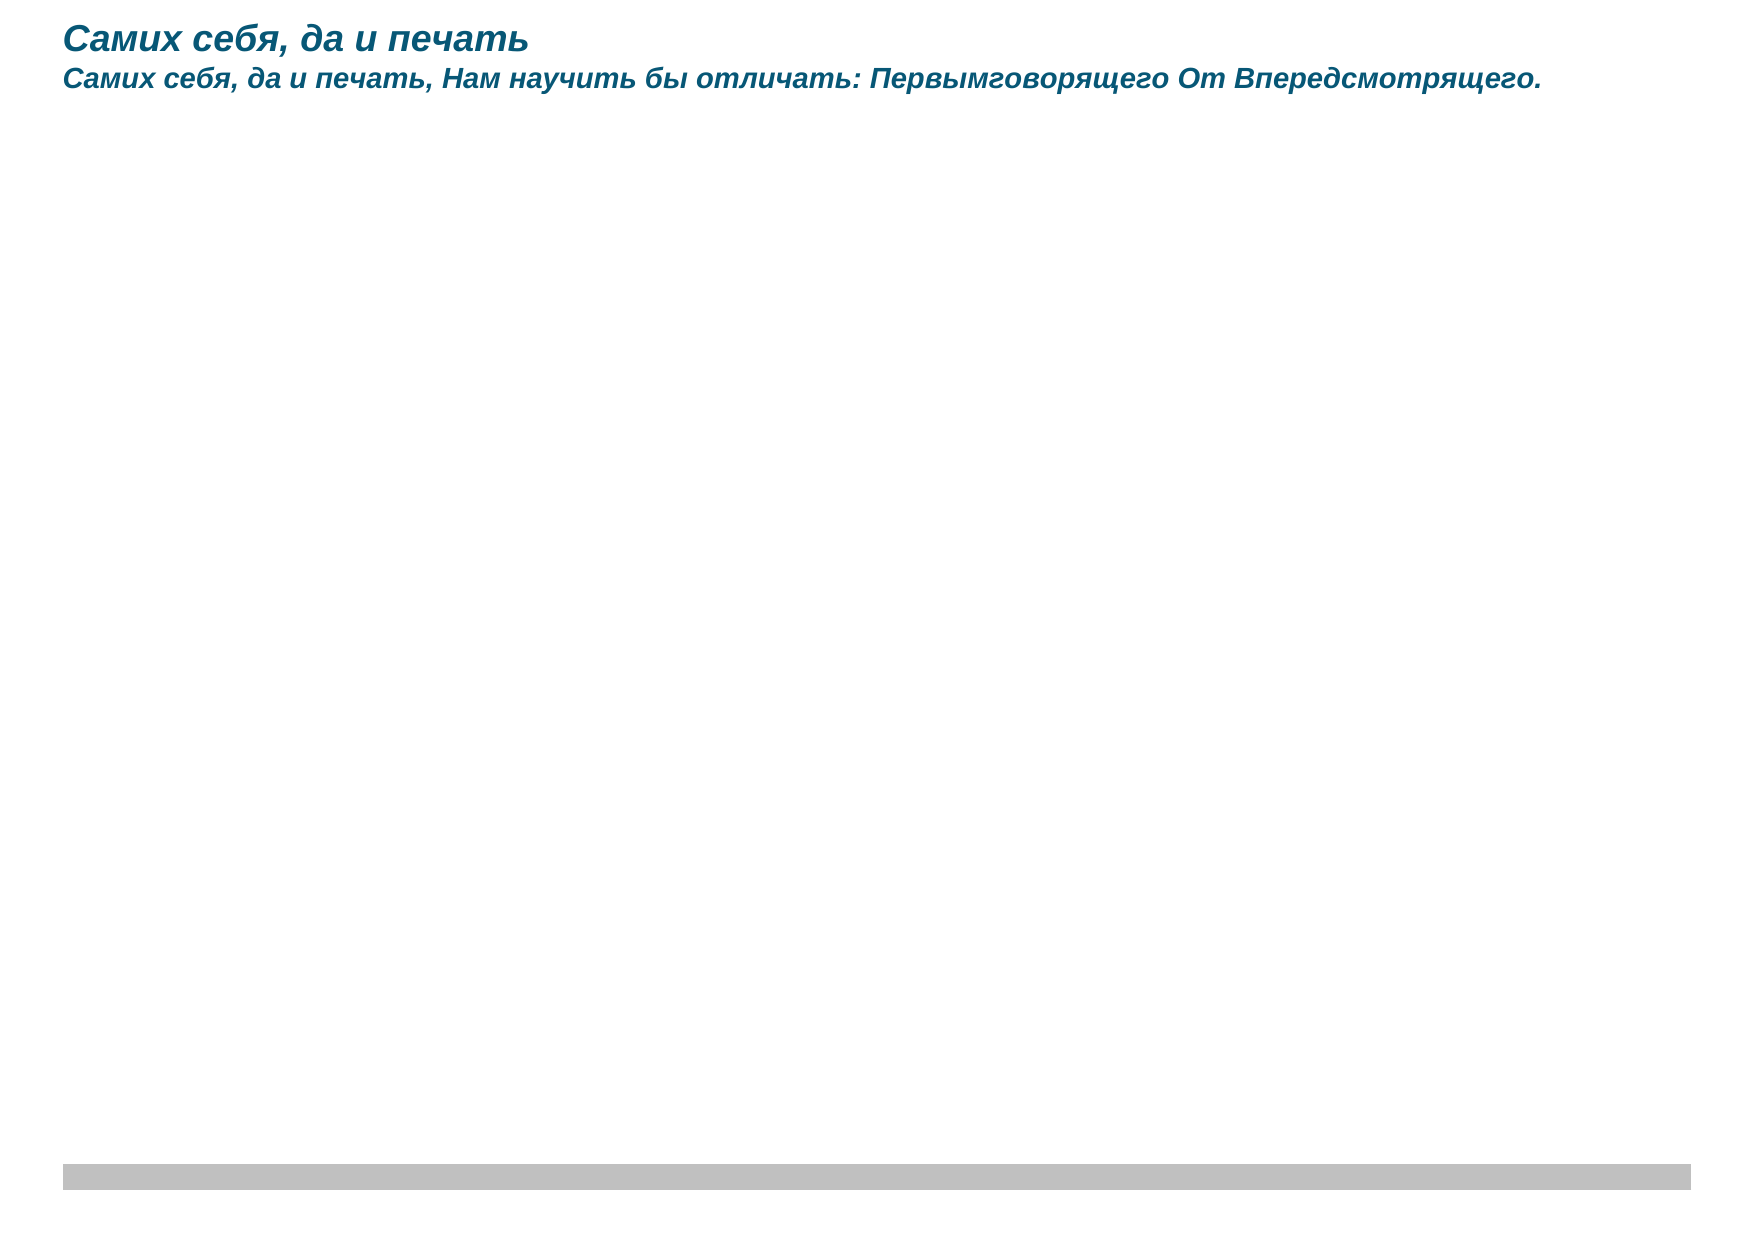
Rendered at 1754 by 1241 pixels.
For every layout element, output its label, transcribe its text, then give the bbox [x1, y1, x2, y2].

subtitle Самих себя, да и печать [62, 17, 1691, 60]
text Самих себя, да и печать, [62, 61, 1691, 94]
